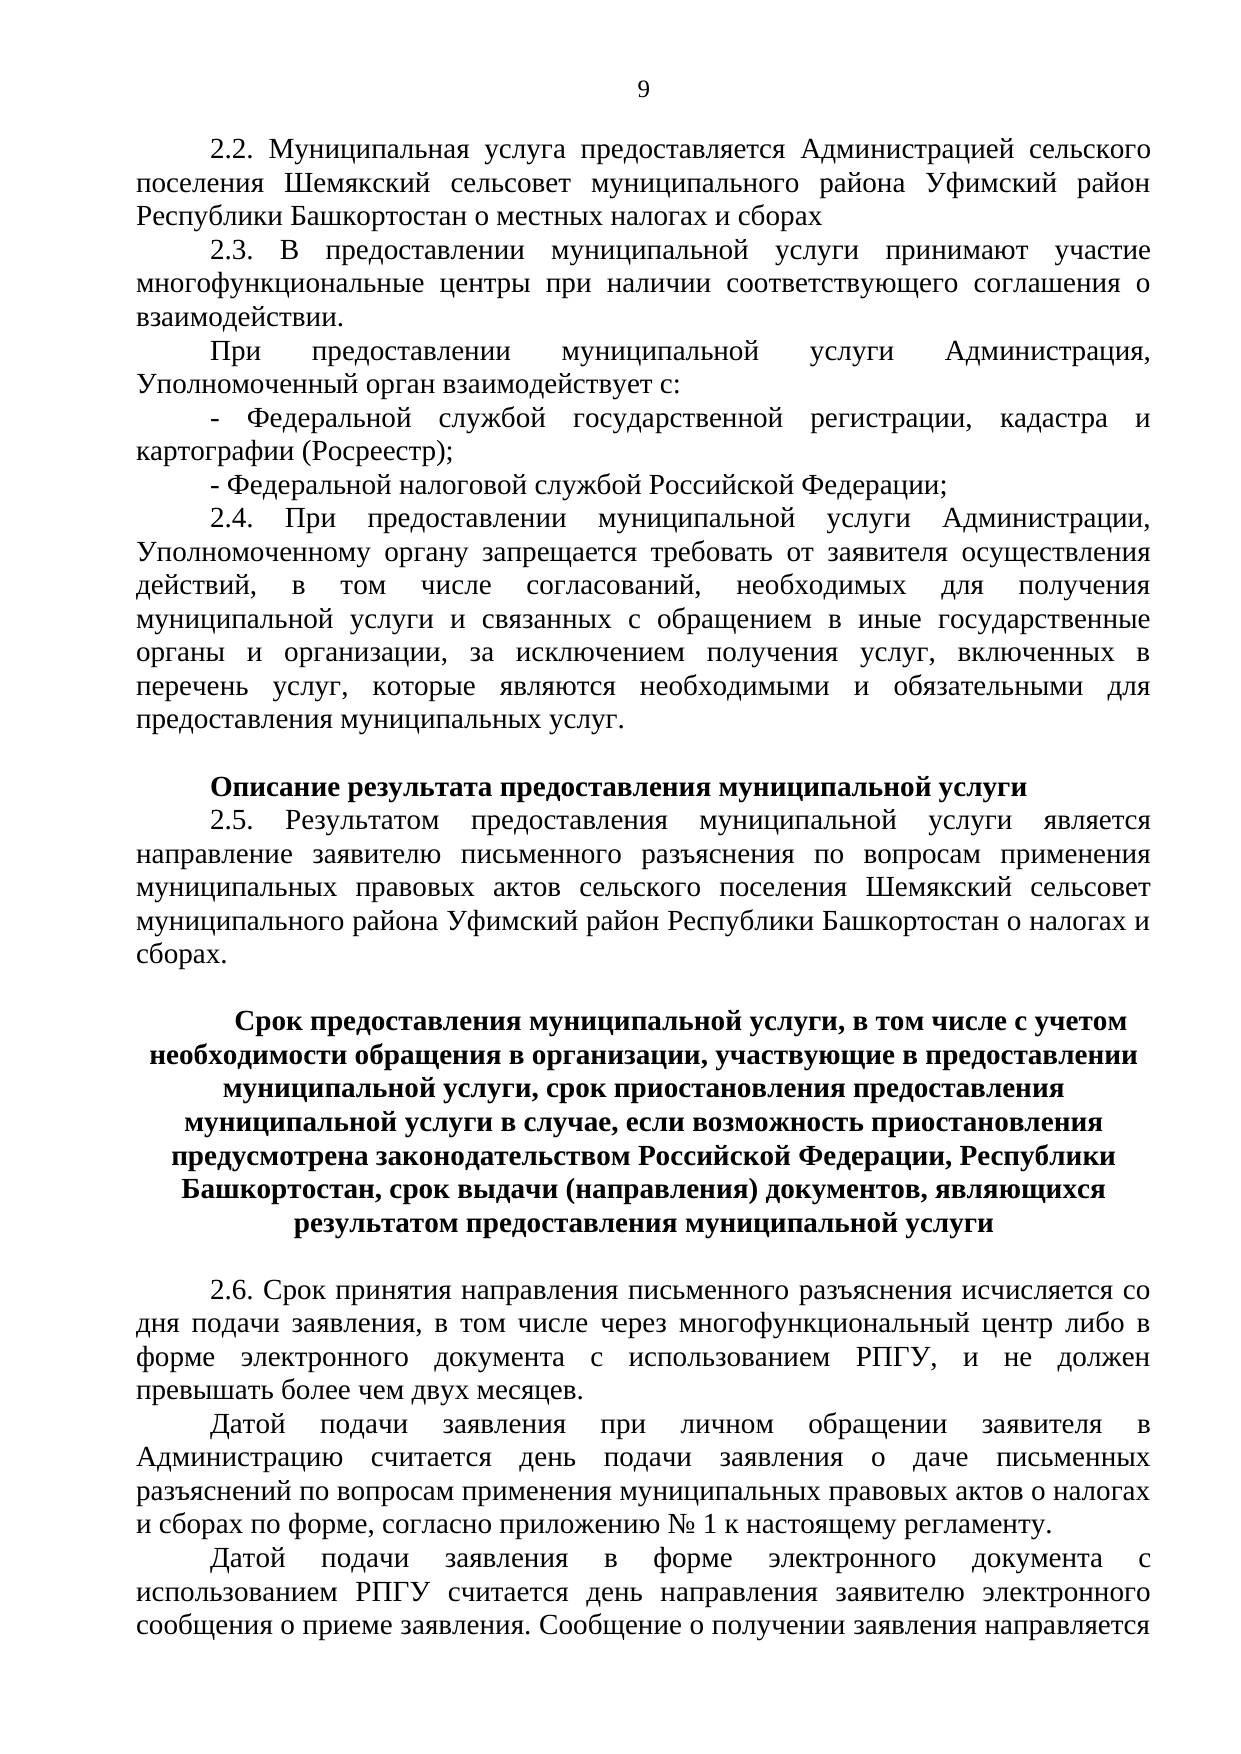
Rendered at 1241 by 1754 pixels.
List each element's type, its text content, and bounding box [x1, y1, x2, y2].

text 2.4. При предоставлении муниципальной услуги Администрации, Уполномоченному органу запрещается требовать от заявителя осуществления действий, в том числе согласований, необходимых для получения муниципальной услуги и связанных с обращением в иные государственные органы и организации, за исключением получения услуг, включенных в перечень услуг, которые являются необходимыми и обязательными для предоставления муниципальных услуг. [136, 500, 1152, 735]
text - Федеральной налоговой службой Российской Федерации; [136, 467, 1152, 500]
text - Федеральной службой государственной регистрации, кадастра и картографии (Росреестр); [136, 400, 1152, 467]
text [136, 1540, 1152, 1641]
text 2.3. В предоставлении муниципальной услуги принимают участие многофункциональные центры при наличии соответствующего соглашения о взаимодействии. [136, 232, 1152, 333]
text Срок предоставления муниципальной услуги, в том числе с учетом необходимости обращения в организации, участвующие в предоставлении муниципальной услуги, срок приостановления предоставления муниципальной услуги в случае, если возможность приостановления предусмотрена законодательством Российской Федерации, Республики Башкортостан, срок выдачи (направления) документов, являющихся результатом предоставления муниципальной услуги [136, 1003, 1152, 1238]
text Описание результата предоставления муниципальной услуги [136, 769, 1152, 802]
text 2.5. Результатом предоставления муниципальной услуги является направление заявителю письменного разъяснения по вопросам применения муниципальных правовых актов сельского поселения Шемякский сельсовет муниципального района Уфимский район Республики Башкортостан о налогах и сборах. [136, 802, 1152, 970]
text Датой подачи заявления при личном обращении заявителя в Администрацию считается день подачи заявления о даче письменных разъяснений по вопросам применения муниципальных правовых актов о налогах и сборах по форме, согласно приложению № 1 к настоящему регламенту. [136, 1406, 1152, 1540]
text 2.2. Муниципальная услуга предоставляется Администрацией сельского поселения Шемякский сельсовет муниципального района Уфимский район Республики Башкортостан о местных налогах и сборах [136, 131, 1152, 232]
text При предоставлении муниципальной услуги Администрация, Уполномоченный орган взаимодействует с: [136, 333, 1152, 400]
text 2.6. Срок принятия направления письменного разъяснения исчисляется со дня подачи заявления, в том числе через многофункциональный центр либо в форме электронного документа с использованием РПГУ, и не должен превышать более чем двух месяцев. [136, 1272, 1152, 1406]
